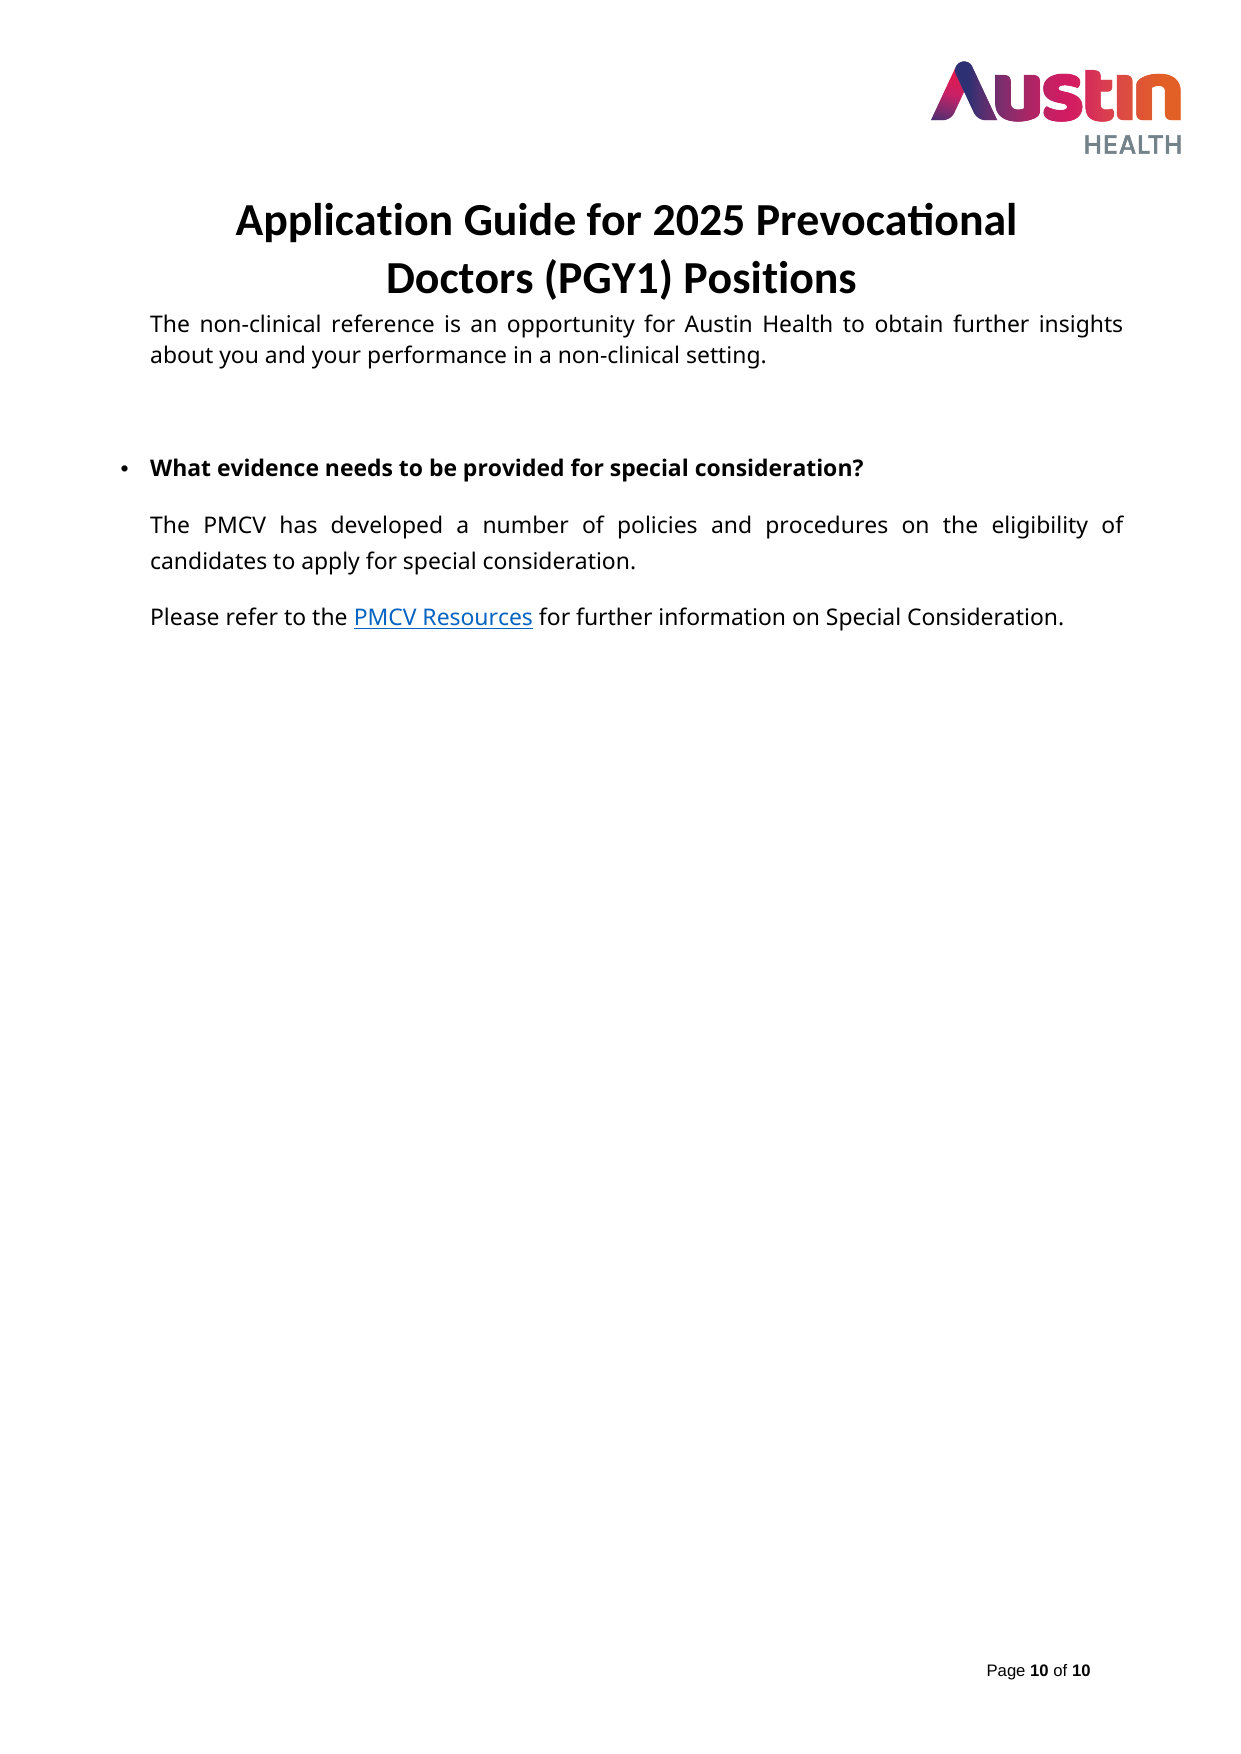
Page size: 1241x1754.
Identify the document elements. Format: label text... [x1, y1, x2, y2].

text • What evidence needs to be provided for special consideration? [120, 452, 1124, 483]
picture [0, 3, 1241, 198]
text The PMCV has developed a number of policies and procedures on the eligibility of candidates to apply for special consideration. [150, 509, 1124, 576]
text Please refer to the PMCV Resources for further information on Special Consideration. [150, 601, 1124, 633]
text The non-clinical reference is an opportunity for Austin Health to obtain further insights about you and your performance in a non-clinical setting. [150, 308, 1124, 371]
